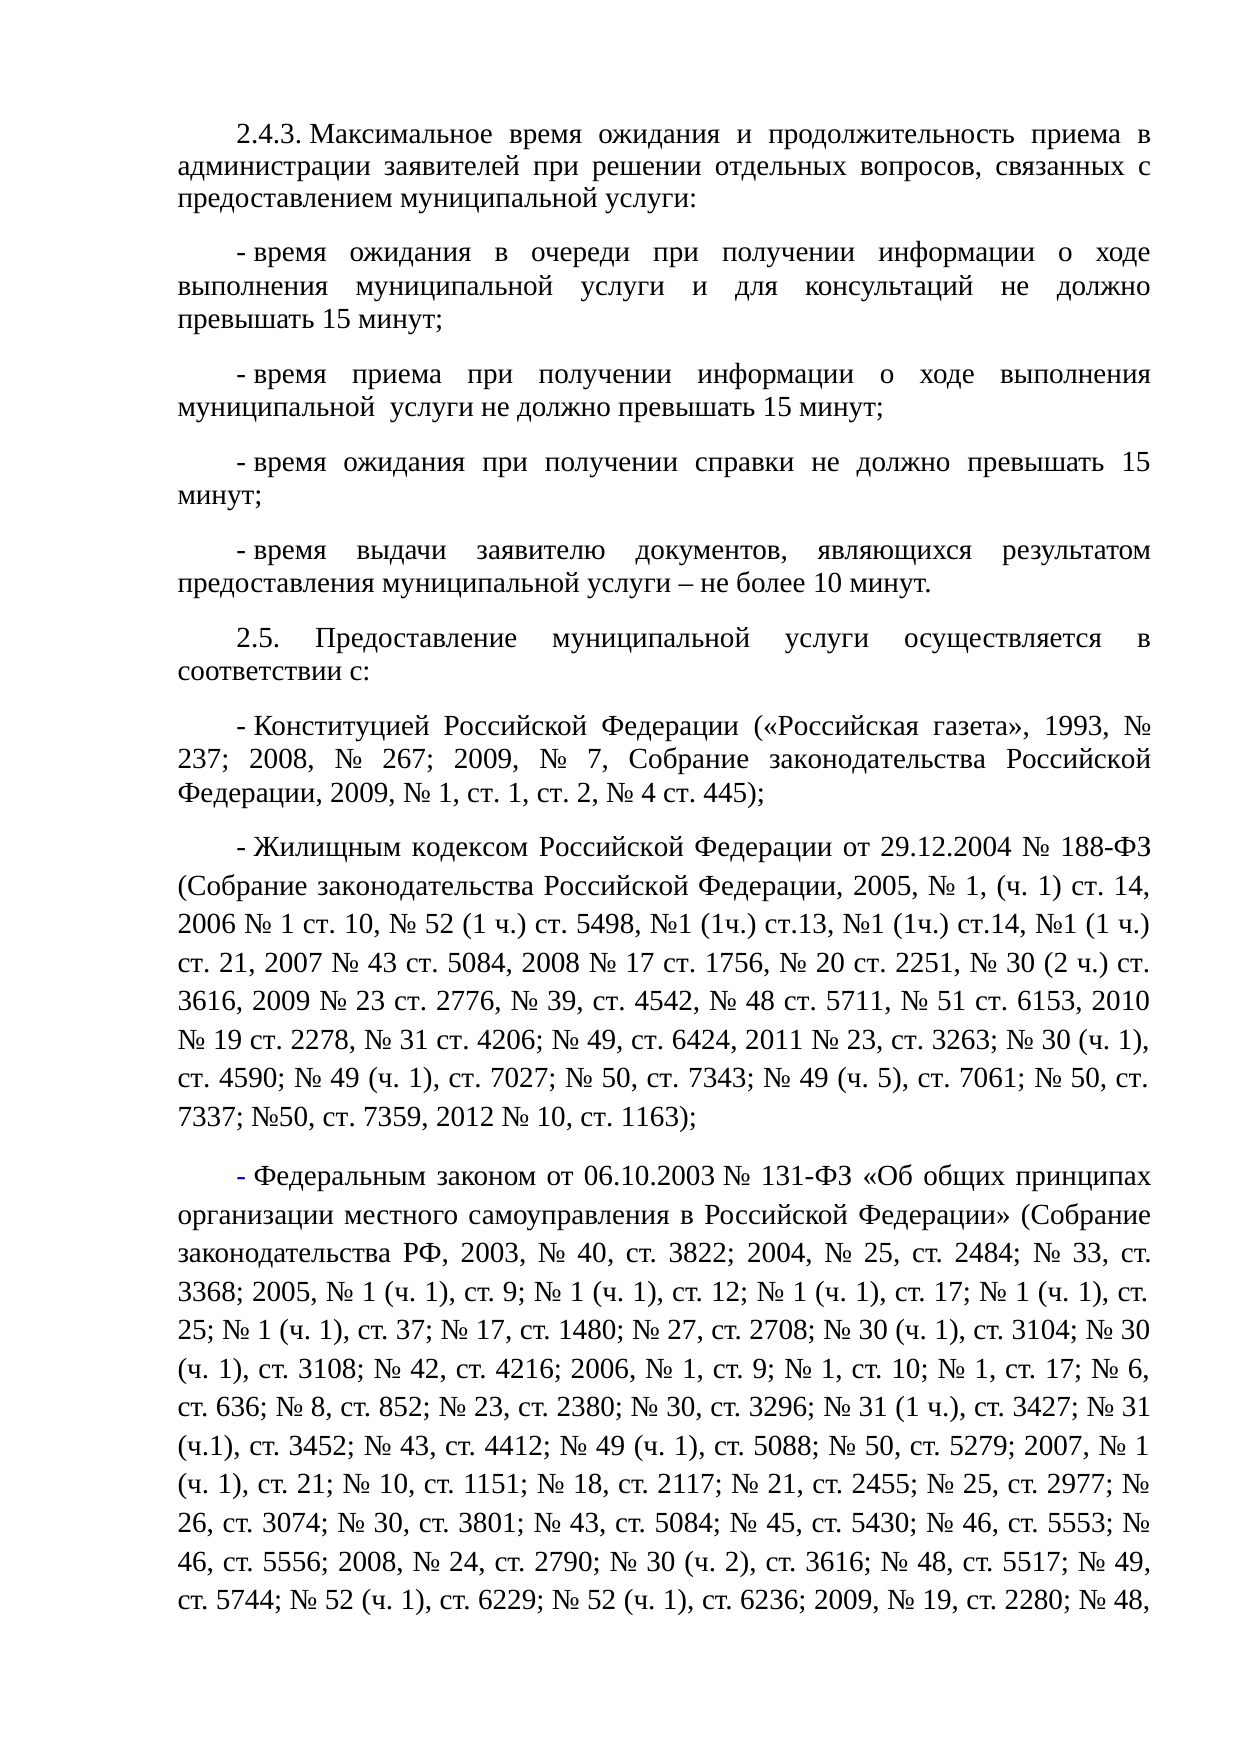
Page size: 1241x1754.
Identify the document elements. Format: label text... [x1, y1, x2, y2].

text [177, 1158, 1152, 1616]
text - Жилищным кодексом Российской Федерации от 29.12.2004 № 188-ФЗ (Собрание законодательства Российской Федерации, 2005, № 1, (ч. 1) ст. 14, 2006 № 1 ст. 10, № 52 (1 ч.) ст. 5498, №1 (1ч.) ст.13, №1 (1ч.) ст.14, №1 (1 ч.) ст. 21, 2007 № 43 ст. 5084, 2008 № 17 ст. 1756, № 20 ст. 2251, № 30 (2 ч.) ст. 3616, 2009 № 23 ст. 2776, № 39, ст. 4542, № 48 ст. 5711, № 51 ст. 6153, 2010 № 19 ст. 2278, № 31 ст. 4206; № 49, ст. 6424, 2011 № 23, ст. 3263; № 30 (ч. 1), ст. 4590; № 49 (ч. 1), ст. 7027; № 50, ст. 7343; № 49 (ч. 5), ст. 7061; № 50, ст. 7337; №50, ст. 7359, 2012 № 10, ст. 1163); [177, 829, 1152, 1132]
text - время выдачи заявителю документов, являющихся результатом предоставления муниципальной услуги – не более 10 минут. [177, 532, 1152, 599]
text - Конституцией Российской Федерации («Российская газета», 1993, № 237; 2008, № 267; 2009, № 7, Собрание законодательства Российской Федерации, 2009, № 1, ст. 1, ст. 2, № 4 ст. 445); [177, 708, 1152, 808]
text - время приема при получении информации о ходе выполнения муниципальной услуги не должно превышать 15 минут; [177, 356, 1152, 423]
text - время ожидания при получении справки не должно превышать 15 минут; [177, 444, 1152, 511]
text 2.4.3. Максимальное время ожидания и продолжительность приема в администрации заявителей при решении отдельных вопросов, связанных с предоставлением муниципальной услуги: [177, 118, 1152, 214]
text 2.5. Предоставление муниципальной услуги осуществляется в соответствии с: [177, 620, 1152, 687]
text - время ожидания в очереди при получении информации о ходе выполнения муниципальной услуги и для консультаций не должно превышать 15 минут; [177, 234, 1152, 335]
